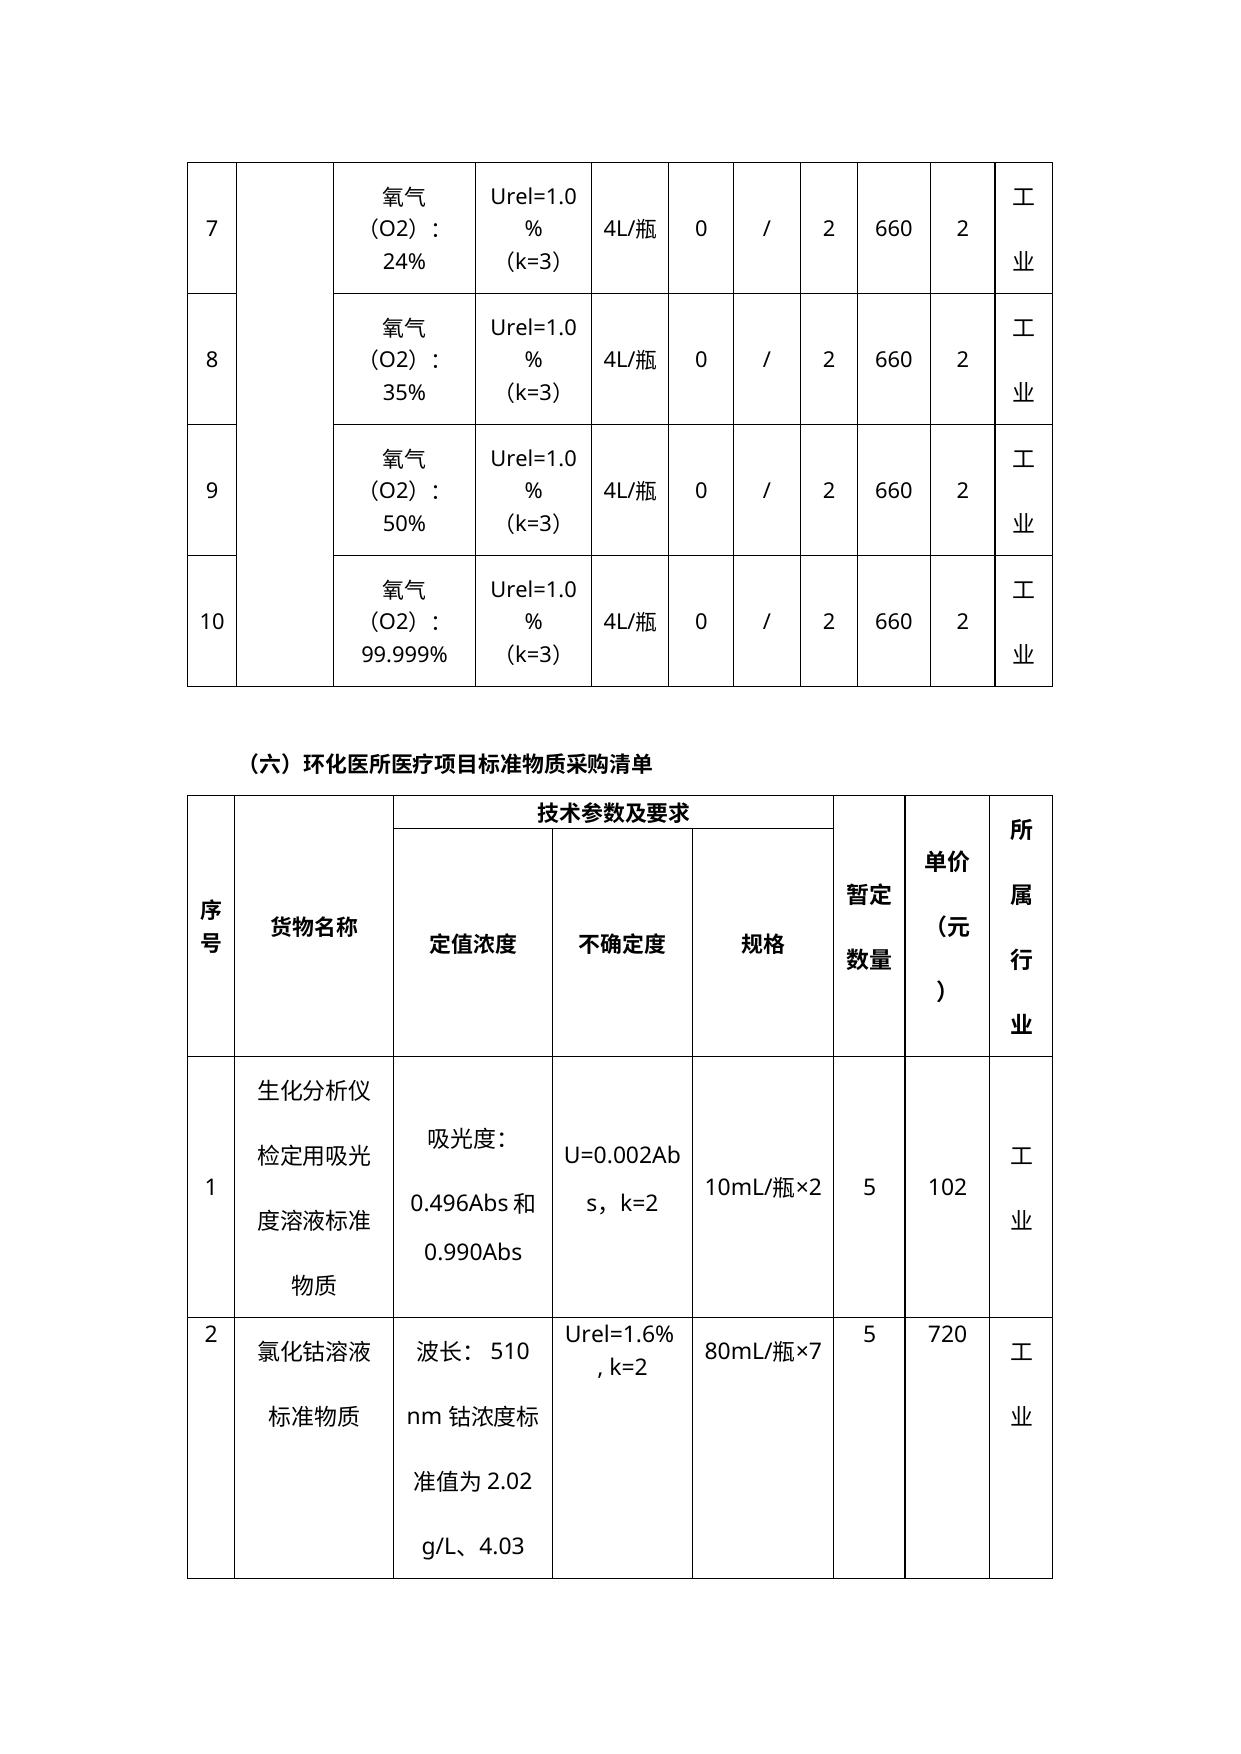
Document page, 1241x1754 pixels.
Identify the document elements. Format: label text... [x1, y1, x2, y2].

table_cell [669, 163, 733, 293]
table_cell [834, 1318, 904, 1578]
text （六）环化医所医疗项目标准物质采购清单 [187, 747, 1053, 779]
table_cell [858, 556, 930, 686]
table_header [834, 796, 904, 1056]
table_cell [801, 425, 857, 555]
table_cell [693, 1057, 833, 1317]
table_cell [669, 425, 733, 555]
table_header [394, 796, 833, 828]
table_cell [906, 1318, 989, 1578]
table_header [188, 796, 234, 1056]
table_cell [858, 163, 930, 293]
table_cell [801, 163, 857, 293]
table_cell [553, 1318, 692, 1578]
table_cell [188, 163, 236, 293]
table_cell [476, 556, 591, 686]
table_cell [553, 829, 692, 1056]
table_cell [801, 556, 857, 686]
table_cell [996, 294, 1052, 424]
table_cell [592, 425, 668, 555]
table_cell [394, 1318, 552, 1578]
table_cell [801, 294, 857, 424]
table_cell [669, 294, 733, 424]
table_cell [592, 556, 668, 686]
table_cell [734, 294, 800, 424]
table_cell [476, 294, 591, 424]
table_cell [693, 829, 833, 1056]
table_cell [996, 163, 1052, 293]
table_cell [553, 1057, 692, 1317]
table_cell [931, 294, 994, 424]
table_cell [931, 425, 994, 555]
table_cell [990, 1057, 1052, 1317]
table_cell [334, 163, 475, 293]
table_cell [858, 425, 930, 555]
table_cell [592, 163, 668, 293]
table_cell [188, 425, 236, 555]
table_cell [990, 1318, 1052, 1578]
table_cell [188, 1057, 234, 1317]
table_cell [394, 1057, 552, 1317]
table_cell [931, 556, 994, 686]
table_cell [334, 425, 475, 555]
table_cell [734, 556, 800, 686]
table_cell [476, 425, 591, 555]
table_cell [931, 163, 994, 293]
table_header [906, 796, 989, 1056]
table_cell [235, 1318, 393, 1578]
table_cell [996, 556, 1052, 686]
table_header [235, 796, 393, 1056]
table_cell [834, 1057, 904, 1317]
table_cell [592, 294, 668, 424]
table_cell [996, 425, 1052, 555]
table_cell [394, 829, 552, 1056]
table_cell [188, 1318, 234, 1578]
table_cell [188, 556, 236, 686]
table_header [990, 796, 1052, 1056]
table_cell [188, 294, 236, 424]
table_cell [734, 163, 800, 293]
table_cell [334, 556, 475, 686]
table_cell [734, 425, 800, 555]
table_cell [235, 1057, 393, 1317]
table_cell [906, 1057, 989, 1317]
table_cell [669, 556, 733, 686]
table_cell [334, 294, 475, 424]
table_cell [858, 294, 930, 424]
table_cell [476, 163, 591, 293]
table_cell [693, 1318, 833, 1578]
